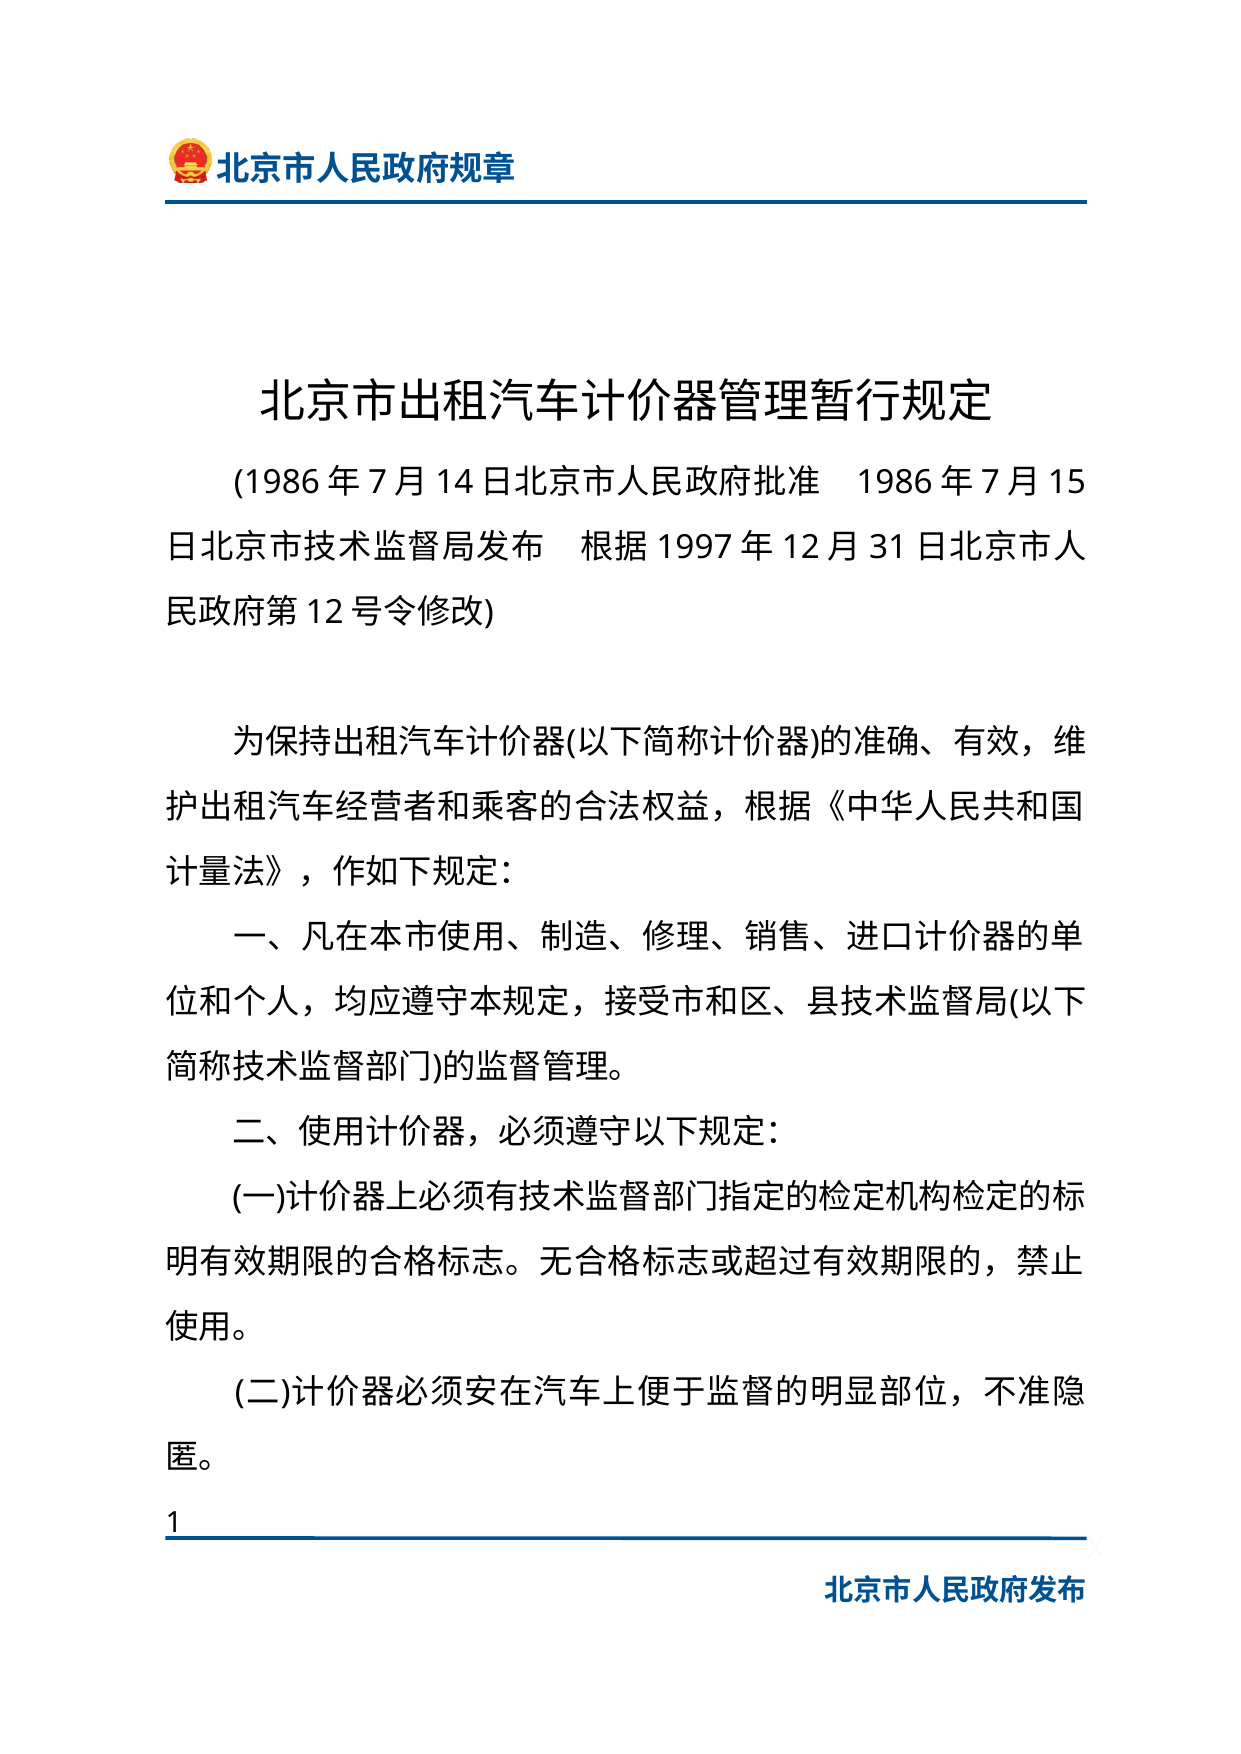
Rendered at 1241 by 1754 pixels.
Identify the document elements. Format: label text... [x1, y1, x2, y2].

text (一)计价器上必须有技术监督部门指定的检定机构检定的标明有效期限的合格标志。无合格标志或超过有效期限的，禁止使用。 [165, 1161, 1087, 1356]
text (二)计价器必须安在汽车上便于监督的明显部位，不准隐匿。 [165, 1356, 1087, 1486]
text 北京市出租汽车计价器管理暂行规定 [165, 349, 1087, 446]
text 一、凡在本市使用、制造、修理、销售、进口计价器的单位和个人，均应遵守本规定，接受市和区、县技术监督局(以下简称技术监督部门)的监督管理。 [165, 901, 1087, 1096]
text 为保持出租汽车计价器(以下简称计价器)的准确、有效，维护出租汽车经营者和乘客的合法权益，根据《中华人民共和国计量法》，作如下规定： [165, 706, 1087, 901]
picture [165, 136, 216, 187]
text 二、使用计价器，必须遵守以下规定： [165, 1096, 1087, 1161]
text (1986年7月14日北京市人民政府批准 1986年7月15日北京市技术监督局发布 根据1997年12月31日北京市人民政府第12号令修改) [165, 446, 1087, 641]
